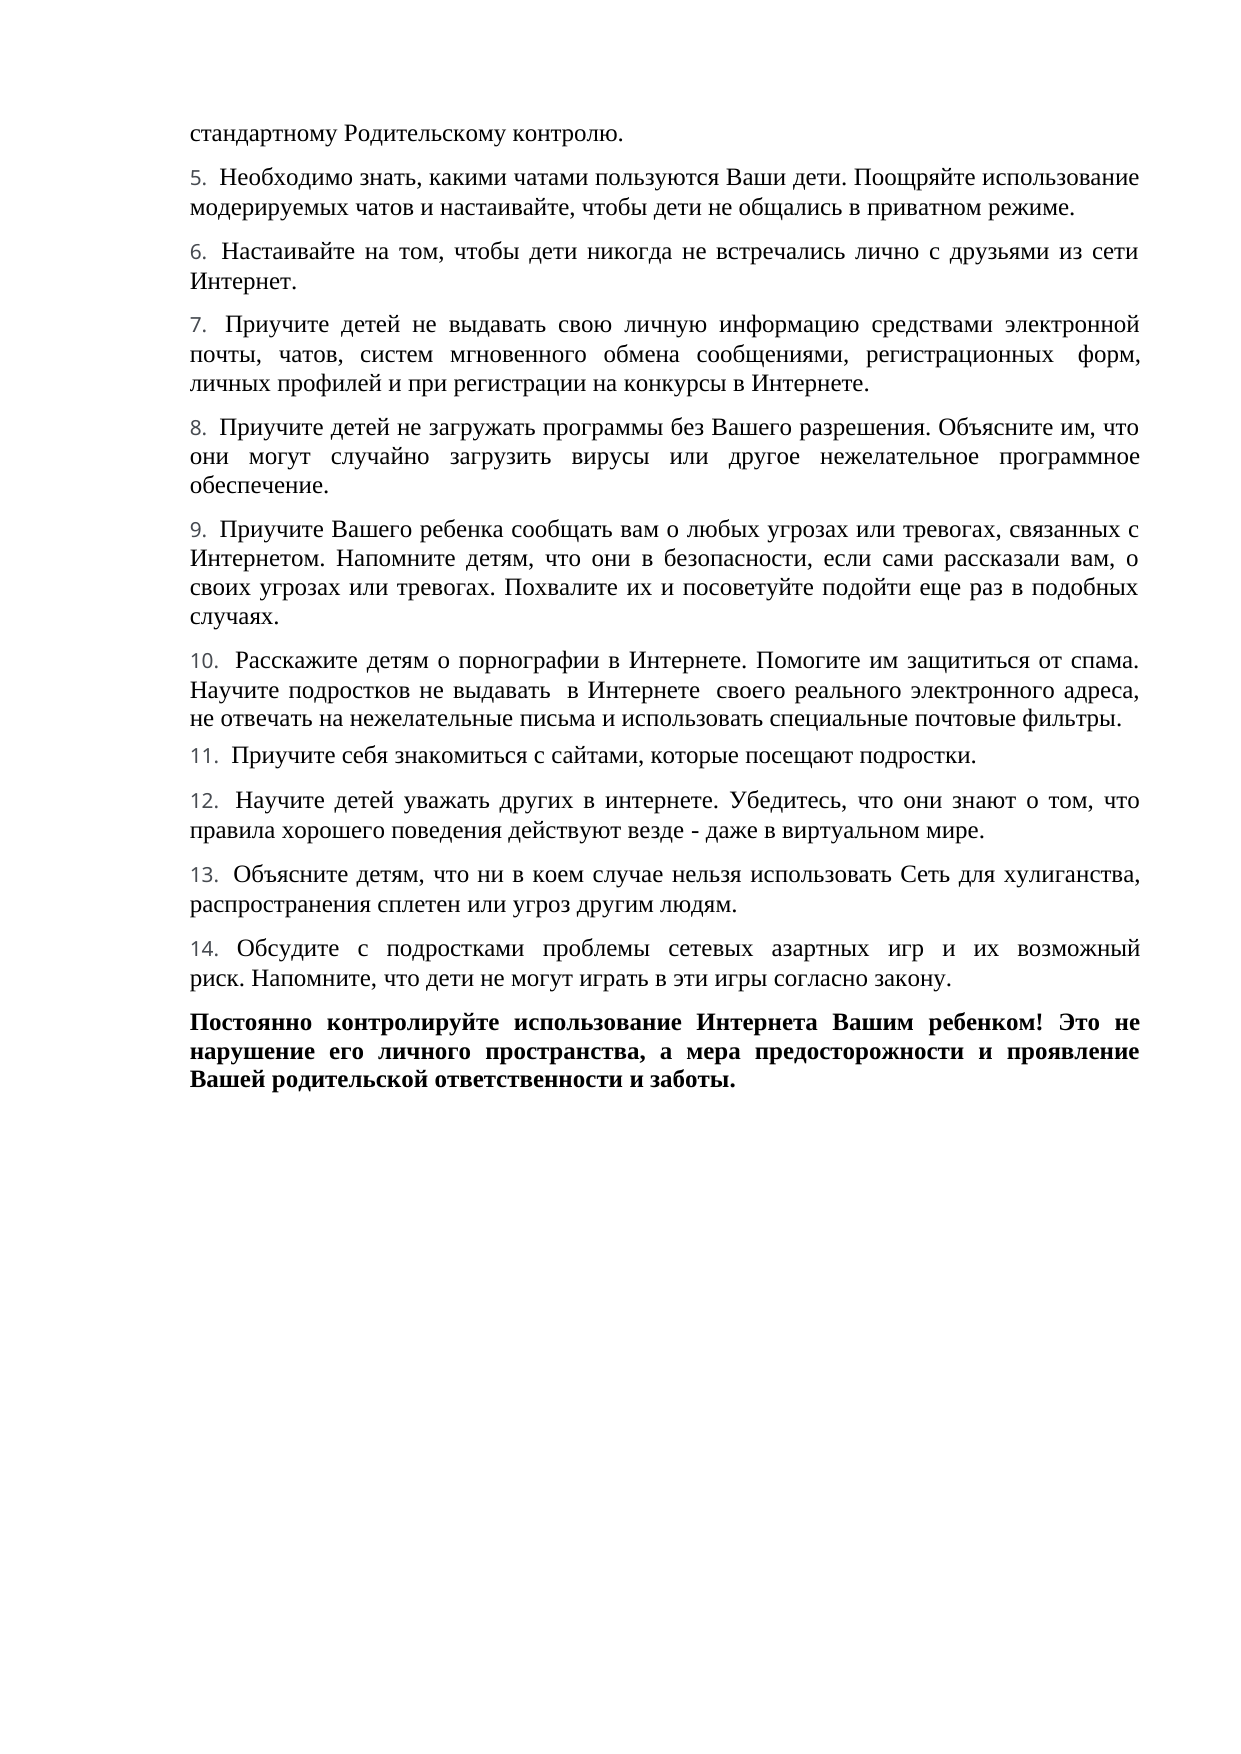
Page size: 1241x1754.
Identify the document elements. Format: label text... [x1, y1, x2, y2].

list Необходимо знать, какими чатами пользуются Ваши дети. Поощряйте использование модерируемых чатов и настаивайте, чтобы дети не общались в приватном режиме. [189, 162, 1140, 220]
list Объясните детям, что ни в коем случае нельзя использовать Сеть для хулиганства, распространения сплетен или угроз другим людям. [189, 859, 1141, 917]
list Приучите себя знакомиться с сайтами, которые посещают подростки. [189, 741, 1152, 770]
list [189, 118, 1140, 147]
list Обсудите с подростками проблемы сетевых азартных игр и их возможный риск. Напомните, что дети не могут играть в эти игры согласно закону. [189, 933, 1141, 992]
list Настаивайте на том, чтобы дети никогда не встречались лично с друзьями из сети Интернет. [189, 236, 1140, 294]
list Научите детей уважать других в интернете. Убедитесь, что они знают о том, что правила хорошего поведения действуют везде - даже в виртуальном мире. [189, 786, 1140, 844]
list Приучите Вашего ребенка сообщать вам о любых угрозах или тревогах, связанных с Интернетом. Напомните детям, что они в безопасности, если сами рассказали вам, о своих угрозах или тревогах. Похвалите их и посоветуйте подойти еще раз в подобных случаях. [189, 514, 1140, 629]
subtitle Постоянно контролируйте использование Интернета Вашим ребенком! Это не нарушение его личного пространства, а мера предосторожности и проявление Вашей родительской ответственности и заботы. [189, 1007, 1141, 1093]
list Приучите детей не выдавать свою личную информацию средствами электронной почты, чатов, систем мгновенного обмена сообщениями, регистрационных форм, личных профилей и при регистрации на конкурсы в Интернете. [189, 309, 1141, 396]
list Расскажите детям о порнографии в Интернете. Помогите им защититься от спама. Научите подростков не выдавать в Интернете своего реального электронного адреса, не отвечать на нежелательные письма и использовать специальные почтовые фильтры. [189, 645, 1141, 732]
list Приучите детей не загружать программы без Вашего разрешения. Объясните им, что они могут случайно загрузить вирусы или другое нежелательное программное обеспечение. [189, 412, 1141, 499]
